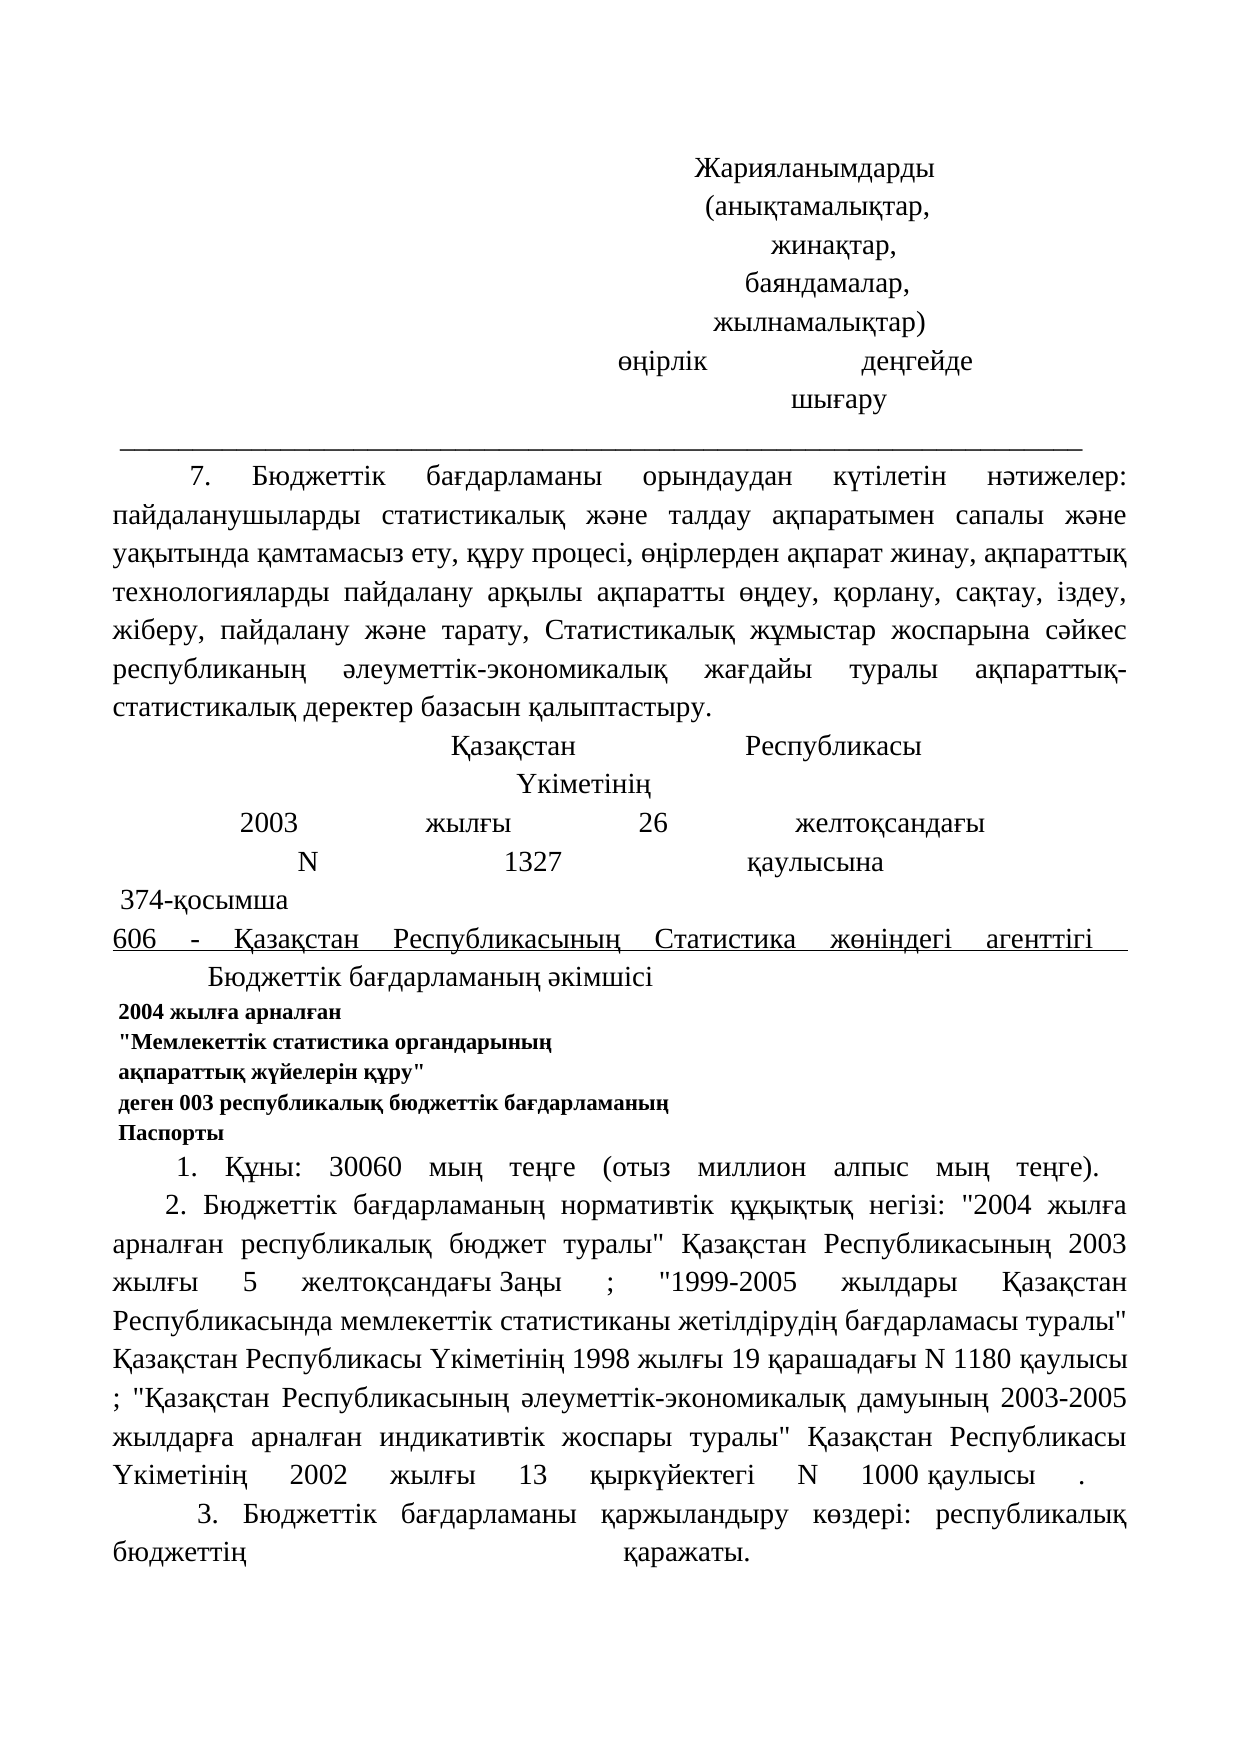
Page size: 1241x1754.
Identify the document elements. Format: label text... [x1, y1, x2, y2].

text 606 - Қазақстан Республикасының Статистика жөнiндегi агенттiгi Бюджеттiк бағдарламаның әкiмшiсi [112, 921, 1128, 950]
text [112, 1149, 1128, 1568]
text 7. Бюджеттiк бағдарламаны орындаудан күтiлетiн нәтижелер: пайдаланушыларды статистикалық және талдау ақпаратымен сапалы және уақытында қамтамасыз ету, құру процесі, өңiрлерден ақпарат жинау, ақпараттық технологияларды пайдалану арқылы ақпаратты өңдеу, қорлану, сақтау, iздеу, жiберу, пайдалану және тарату, Статистикалық жұмыстар жоспарына сәйкес республиканың әлеуметтiк-экономикалық жағдайы туралы ақпараттық-статистикалық деректер базасын қалыптастыру. [112, 458, 1128, 723]
text 606 - Қазақстан Республикасының Статистика жөнiндегi агенттiгi Бюджеттiк бағдарламаның әкiмшiсi [112, 951, 1128, 993]
text Қазақстан Республикасы Үкіметінің 2003 жылғы 26 желтоқсандағы N 1327 қаулысына 374-қосымша [112, 728, 1128, 916]
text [112, 150, 1128, 453]
text 2004 жылға арналған "Мемлекеттiк статистика органдарының ақпараттық жүйелерiн құру" деген 003 республикалық бюджеттiк бағдарламаның Паспорты [112, 998, 1128, 1145]
